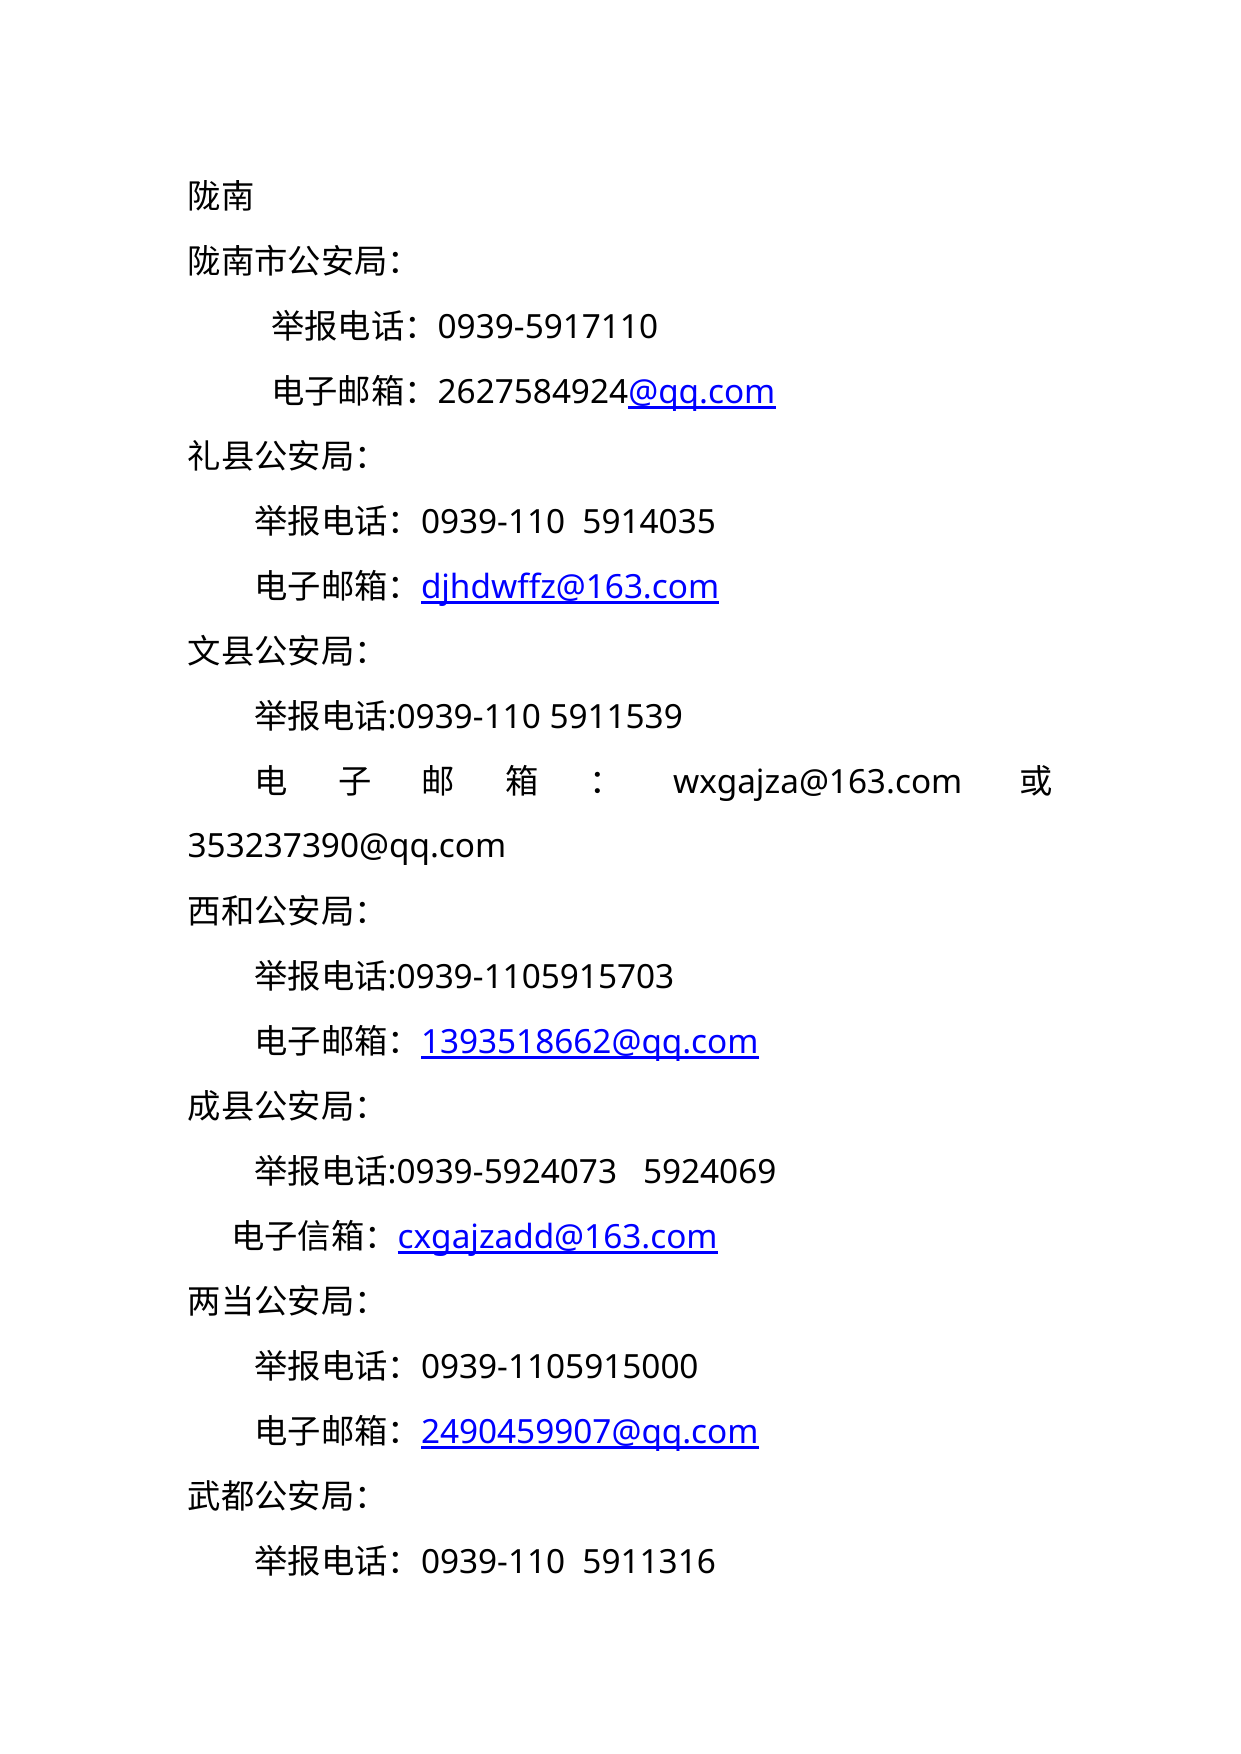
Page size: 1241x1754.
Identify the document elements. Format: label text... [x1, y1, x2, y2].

text 礼县公安局： [187, 422, 1053, 487]
text 电子邮箱：djhdwffz@163.com [187, 552, 1053, 617]
text 电子邮箱：wxgajza@163.com或353237390@qq.com [187, 747, 1053, 877]
text 两当公安局： [187, 1267, 1053, 1332]
text 举报电话：0939-110 5914035 [187, 487, 1053, 552]
text 举报电话：0939-1105915000 [187, 1332, 1053, 1397]
text 电子邮箱：1393518662@qq.com [187, 1007, 1053, 1072]
text 文县公安局： [187, 617, 1053, 682]
text 举报电话：0939-110 5911316 [187, 1527, 1053, 1592]
text 陇南 [187, 162, 1053, 227]
text 电子信箱：cxgajzadd@163.com [187, 1202, 1053, 1267]
text 西和公安局： [187, 877, 1053, 942]
text 成县公安局： [187, 1072, 1053, 1137]
text 举报电话：0939-5917110 [187, 292, 1053, 357]
text 武都公安局： [187, 1462, 1053, 1527]
text 举报电话:0939-1105915703 [187, 942, 1053, 1007]
text 举报电话:0939-110 5911539 [187, 682, 1053, 747]
text 电子邮箱：2490459907@qq.com [187, 1397, 1053, 1462]
text 电子邮箱：2627584924@qq.com [187, 357, 1053, 422]
text 陇南市公安局： [187, 227, 1053, 292]
text 举报电话:0939-5924073 5924069 [187, 1137, 1053, 1202]
